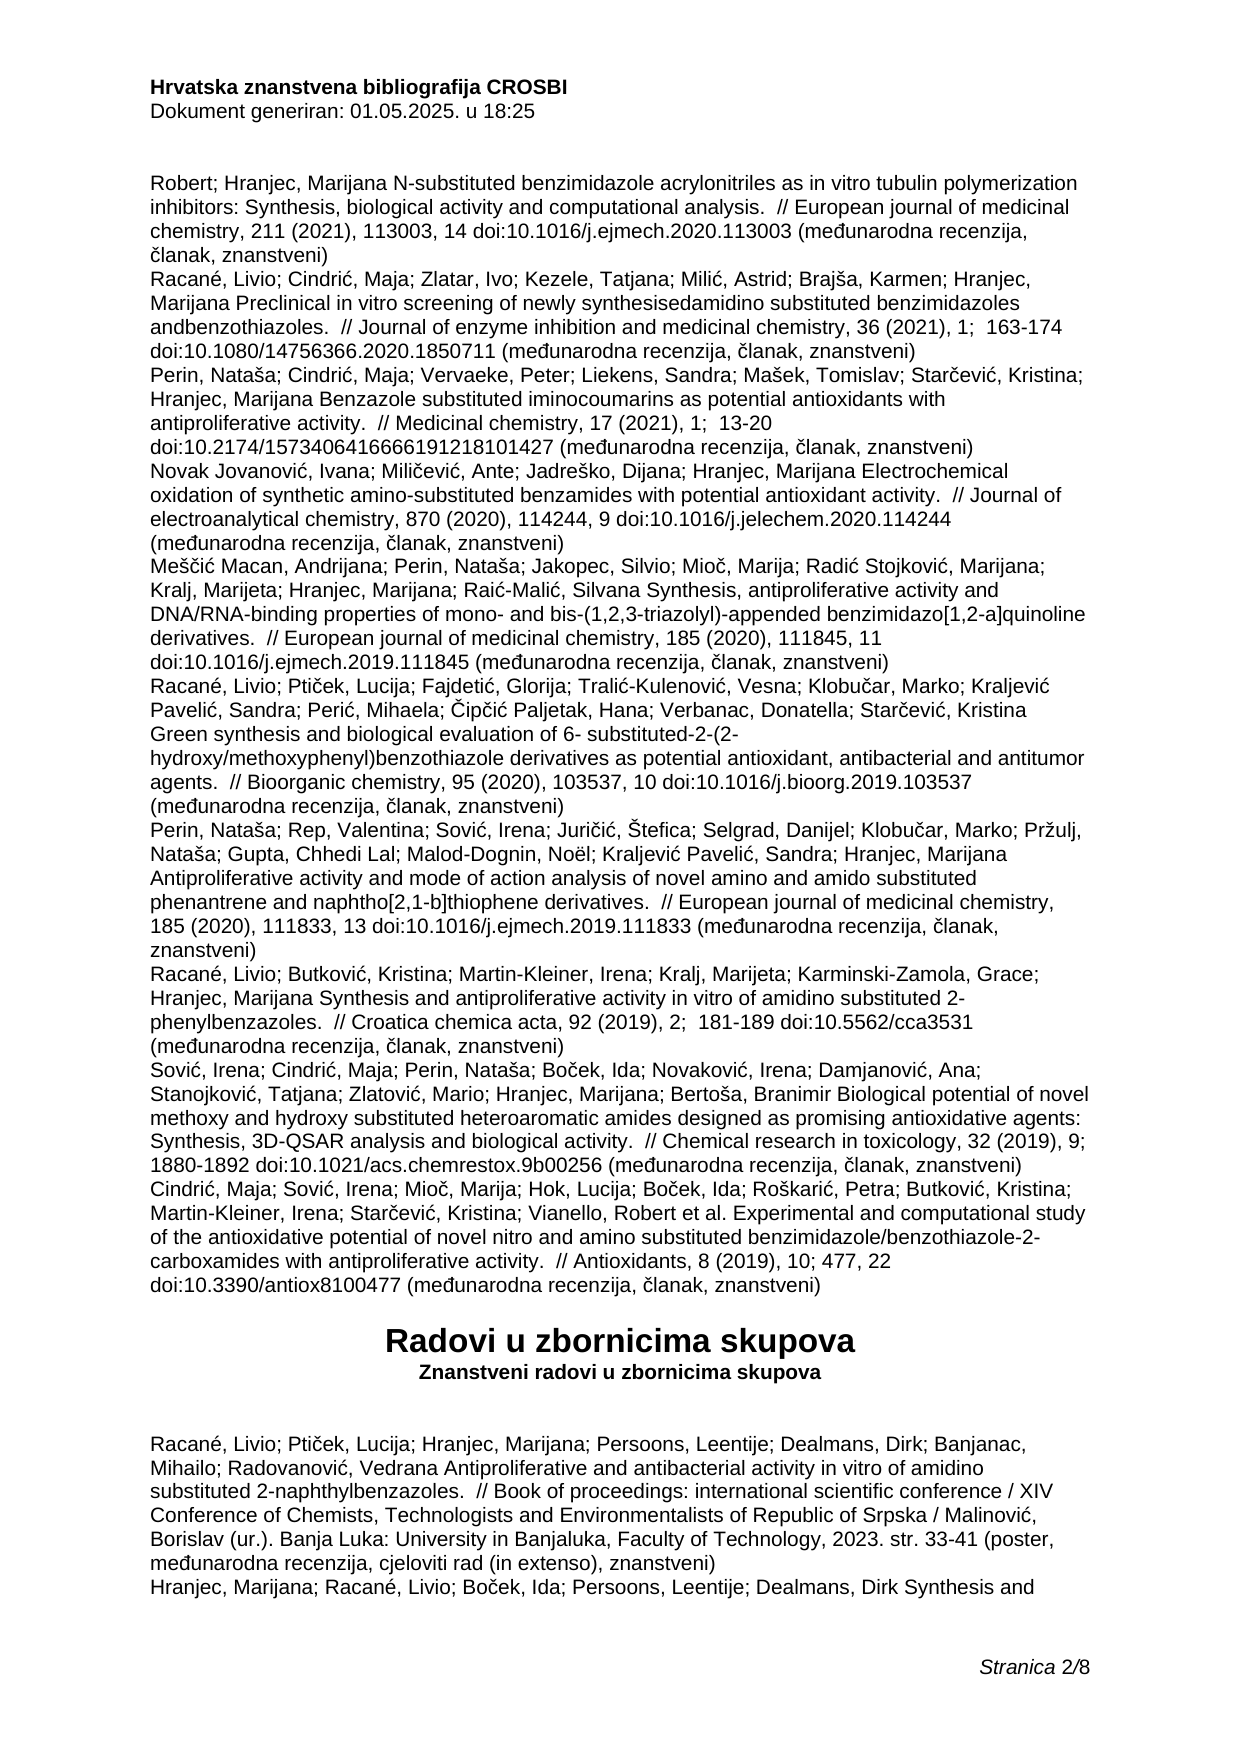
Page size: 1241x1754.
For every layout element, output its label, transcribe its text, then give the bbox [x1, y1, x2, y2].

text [150, 171, 1090, 267]
subtitle Radovi u zbornicima skupova [150, 1321, 1090, 1359]
text Racané, Livio; Ptiček, Lucija; Hranjec, Marijana; Persoons, Leentije; Dealmans, Dirk; Banjanac, Mihailo; Radovanović, Vedrana [150, 1431, 1090, 1575]
text Perin, Nataša; Cindrić, Maja; Vervaeke, Peter; Liekens, Sandra; Mašek, Tomislav; Starčević, Kristina; Hranjec, Marijana [150, 363, 1090, 458]
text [150, 1575, 1090, 1599]
text Racané, Livio; Ptiček, Lucija; Fajdetić, Glorija; Tralić-Kulenović, Vesna; Klobučar, Marko; Kraljević Pavelić, Sandra; Perić, Mihaela; Čipčić Paljetak, Hana; Verbanac, Donatella; Starčević, Kristina [150, 674, 1090, 818]
text Cindrić, Maja; Sović, Irena; Mioč, Marija; Hok, Lucija; Boček, Ida; Roškarić, Petra; Butković, Kristina; Martin-Kleiner, Irena; Starčević, Kristina; Vianello, Robert et al. [150, 1177, 1090, 1297]
text Perin, Nataša; Rep, Valentina; Sović, Irena; Juričić, Štefica; Selgrad, Danijel; Klobučar, Marko; Pržulj, Nataša; Gupta, Chhedi Lal; Malod-Dognin, Noël; Kraljević Pavelić, Sandra; Hranjec, Marijana [150, 818, 1090, 962]
subtitle Znanstveni radovi u zbornicima skupova [150, 1359, 1090, 1383]
text Meščić Macan, Andrijana; Perin, Nataša; Jakopec, Silvio; Mioč, Marija; Radić Stojković, Marijana; Kralj, Marijeta; Hranjec, Marijana; Raić-Malić, Silvana [150, 554, 1090, 674]
text Sović, Irena; Cindrić, Maja; Perin, Nataša; Boček, Ida; Novaković, Irena; Damjanović, Ana; Stanojković, Tatjana; Zlatović, Mario; Hranjec, Marijana; Bertoša, Branimir [150, 1057, 1090, 1177]
text Novak Jovanović, Ivana; Miličević, Ante; Jadreško, Dijana; Hranjec, Marijana [150, 458, 1090, 554]
text Racané, Livio; Cindrić, Maja; Zlatar, Ivo; Kezele, Tatjana; Milić, Astrid; Brajša, Karmen; Hranjec, Marijana [150, 267, 1090, 363]
text Racané, Livio; Butković, Kristina; Martin-Kleiner, Irena; Kralj, Marijeta; Karminski-Zamola, Grace; Hranjec, Marijana [150, 962, 1090, 1057]
